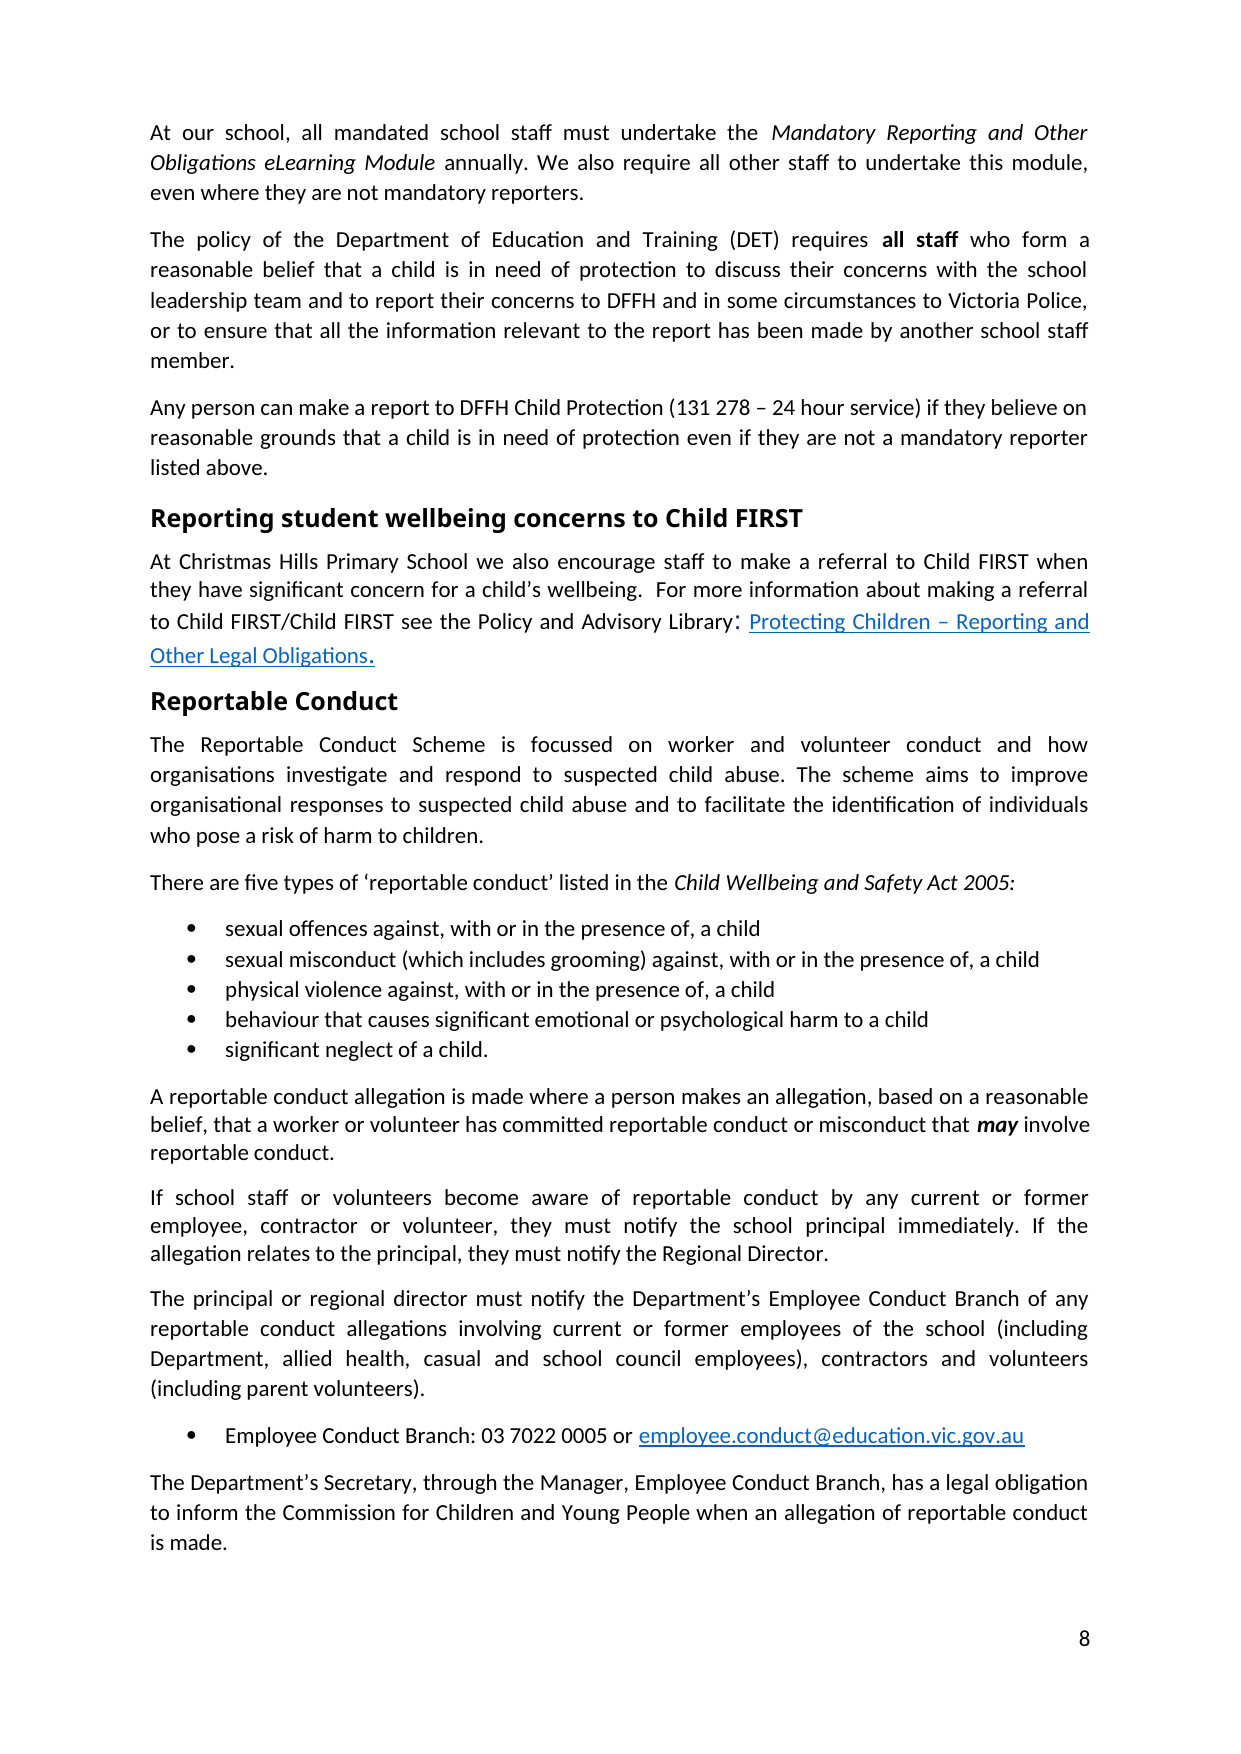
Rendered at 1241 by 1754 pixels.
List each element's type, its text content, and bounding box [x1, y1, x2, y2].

list physical violence against, with or in the presence of, a child [187, 975, 1090, 1003]
subtitle Reporting student wellbeing concerns to Child FIRST [150, 500, 1090, 534]
text The policy of the Department of Education and Training (DET) requires all staff who form a reasonable belief that a child is in need of protection to discuss their concerns with the school leadership team and to report their concerns to DFFH and in some circumstances to Victoria Police, or to ensure that all the information relevant to the report has been made by another school staff member. [150, 225, 1090, 374]
list sexual misconduct (which includes grooming) against, with or in the presence of, a child [187, 945, 1090, 973]
list sexual offences against, with or in the presence of, a child [187, 914, 1090, 943]
subtitle At Christmas Hills Primary School we also encourage staff to make a referral to Child FIRST when they have significant concern for a child’s wellbeing. For more information about making a referral to Child FIRST/Child FIRST see the Policy and Advisory Library: Protecting Children – Reporting and Other Legal Obligations. [150, 547, 1090, 671]
list behaviour that causes significant emotional or psychological harm to a child [187, 1005, 1090, 1033]
text The Department’s Secretary, through the Manager, Employee Conduct Branch, has a legal obligation to inform the Commission for Children and Young People when an allegation of reportable conduct is made. [150, 1468, 1090, 1557]
list significant neglect of a child. [187, 1035, 1090, 1063]
subtitle Reportable Conduct [150, 684, 1090, 718]
text The Reportable Conduct Scheme is focussed on worker and volunteer conduct and how organisations investigate and respond to suspected child abuse. The scheme aims to improve organisational responses to suspected child abuse and to facilitate the identification of individuals who pose a risk of harm to children. [150, 730, 1090, 849]
list Employee Conduct Branch: 03 7022 0005 or employee.conduct@education.vic.gov.au [187, 1421, 1090, 1449]
text If school staff or volunteers become aware of reportable conduct by any current or former employee, contractor or volunteer, they must notify the school principal immediately. If the allegation relates to the principal, they must notify the Regional Director. [150, 1183, 1090, 1267]
list A reportable conduct allegation is made where a person makes an allegation, based on a reasonable belief, that a worker or volunteer has committed reportable conduct or misconduct that may involve reportable conduct. [150, 1082, 1090, 1166]
text There are five types of ‘reportable conduct’ listed in the Child Wellbeing and Safety Act 2005: [150, 868, 1090, 896]
text At our school, all mandated school staff must undertake the Mandatory Reporting and Other Obligations eLearning Module annually. We also require all other staff to undertake this module, even where they are not mandatory reporters. [150, 118, 1090, 207]
text The principal or regional director must notify the Department’s Employee Conduct Branch of any reportable conduct allegations involving current or former employees of the school (including Department, allied health, casual and school council employees), contractors and volunteers (including parent volunteers). [150, 1284, 1090, 1402]
text Any person can make a report to DFFH Child Protection (131 278 – 24 hour service) if they believe on reasonable grounds that a child is in need of protection even if they are not a mandatory reporter listed above. [150, 393, 1090, 482]
